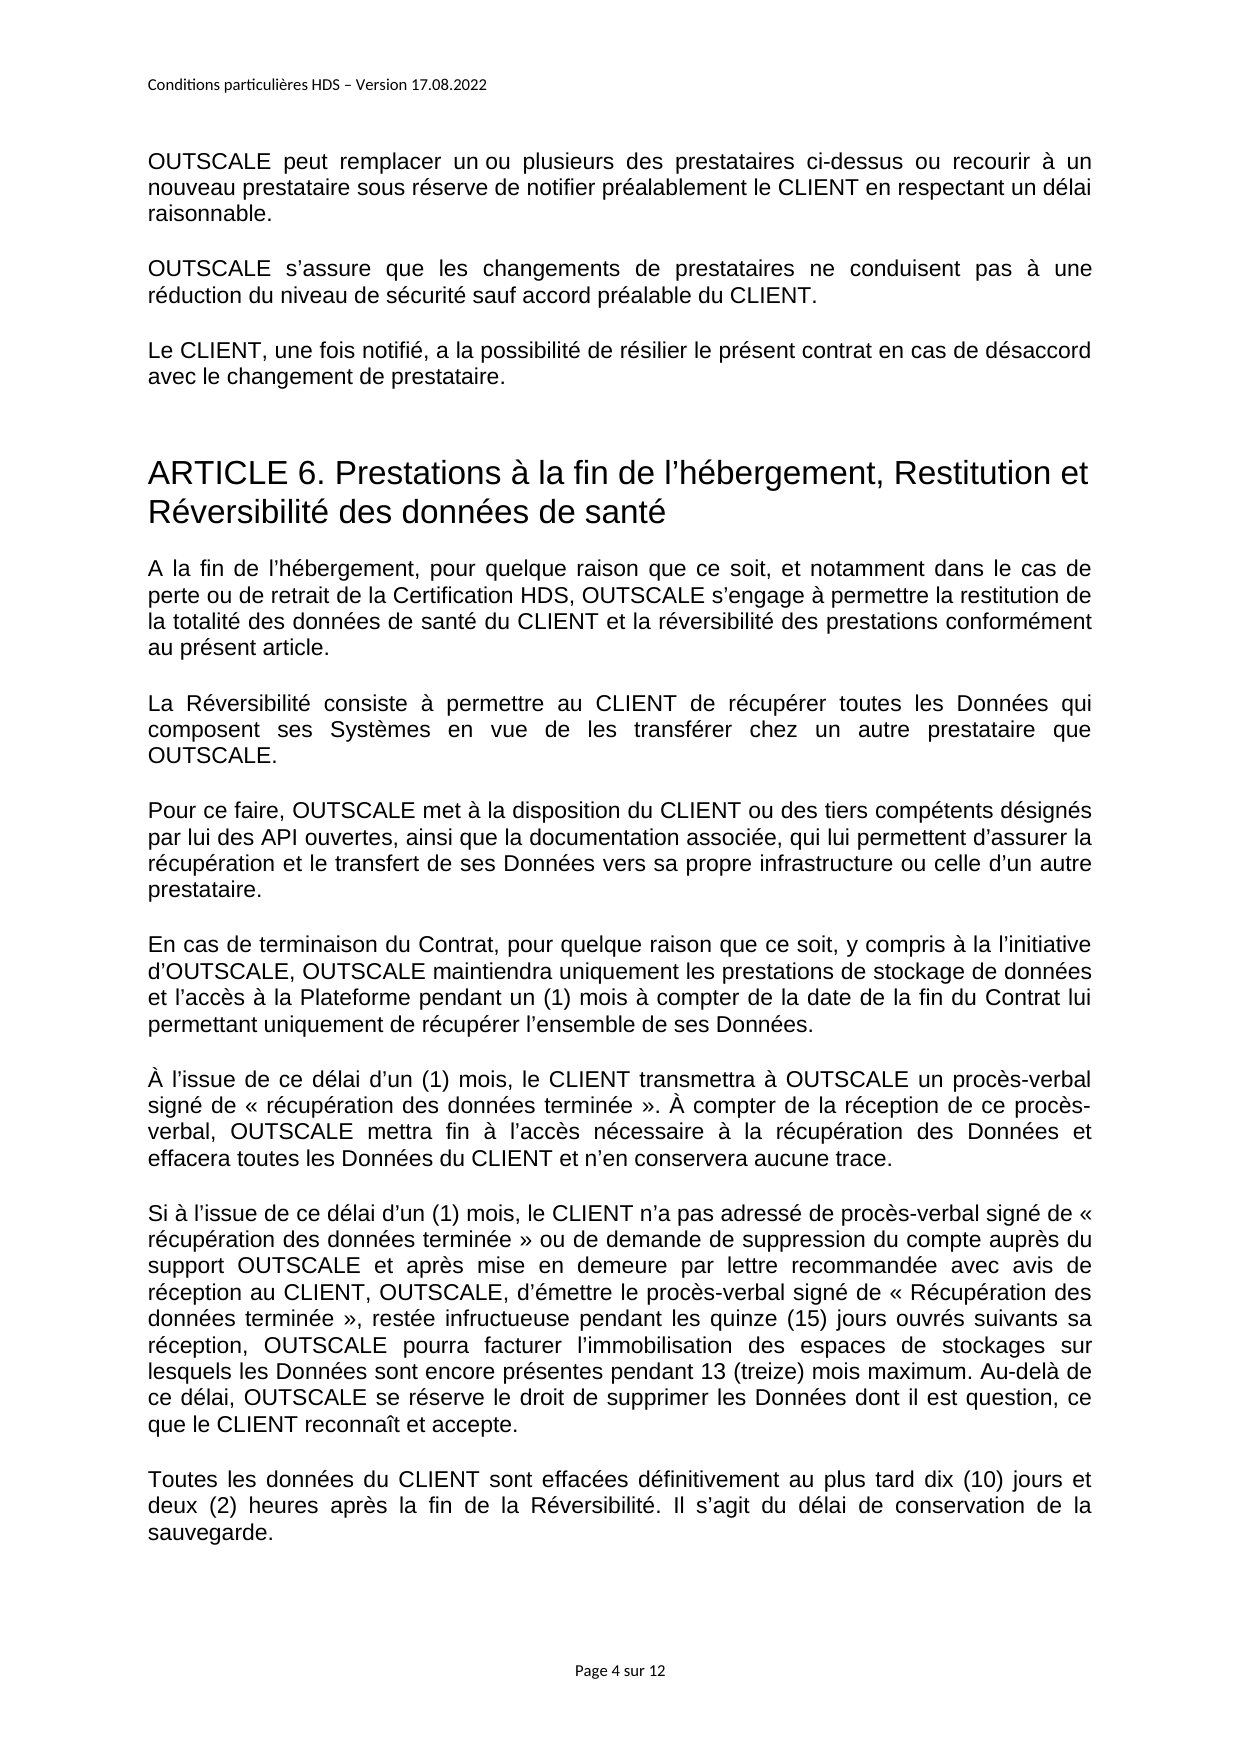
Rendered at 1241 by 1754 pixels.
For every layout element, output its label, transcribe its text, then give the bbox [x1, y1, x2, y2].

text OUTSCALE peut remplacer un ou plusieurs des prestataires ci-dessus ou recourir à un nouveau prestataire sous réserve de notifier préalablement le CLIENT en respectant un délai raisonnable. [148, 148, 1093, 227]
text En cas de terminaison du Contrat, pour quelque raison que ce soit, y compris à la l’initiative d’OUTSCALE, OUTSCALE maintiendra uniquement les prestations de stockage de données et l’accès à la Plateforme pendant un (1) mois à compter de la date de la fin du Contrat lui permettant uniquement de récupérer l’ensemble de ses Données. [148, 931, 1093, 1037]
text La Réversibilité consiste à permettre au CLIENT de récupérer toutes les Données qui composent ses Systèmes en vue de les transférer chez un autre prestataire que OUTSCALE. [148, 689, 1093, 768]
text Le CLIENT, une fois notifié, a la possibilité de résilier le présent contrat en cas de désaccord avec le changement de prestataire. [148, 337, 1093, 389]
text Toutes les données du CLIENT sont effacées définitivement au plus tard dix (10) jours et deux (2) heures après la fin de la Réversibilité. Il s’agit du délai de conservation de la sauvegarde. [148, 1466, 1093, 1545]
text À l’issue de ce délai d’un (1) mois, le CLIENT transmettra à OUTSCALE un procès-verbal signé de « récupération des données terminée ». À compter de la réception de ce procès-verbal, OUTSCALE mettra fin à l’accès nécessaire à la récupération des Données et effacera toutes les Données du CLIENT et n’en conservera aucune trace. [148, 1066, 1093, 1171]
text Pour ce faire, OUTSCALE met à la disposition du CLIENT ou des tiers compétents désignés par lui des API ouvertes, ainsi que la documentation associée, qui lui permettent d’assurer la récupération et le transfert de ses Données vers sa propre infrastructure ou celle d’un autre prestataire. [148, 797, 1093, 903]
text A la fin de l’hébergement, pour quelque raison que ce soit, et notamment dans le cas de perte ou de retrait de la Certification HDS, OUTSCALE s’engage à permettre la restitution de la totalité des données de santé du CLIENT et la réversibilité des prestations conformément au présent article. [148, 555, 1093, 661]
text OUTSCALE s’assure que les changements de prestataires ne conduisent pas à une réduction du niveau de sécurité sauf accord préalable du CLIENT. [148, 255, 1093, 308]
text Si à l’issue de ce délai d’un (1) mois, le CLIENT n’a pas adressé de procès-verbal signé de « récupération des données terminée » ou de demande de suppression du compte auprès du support OUTSCALE et après mise en demeure par lettre recommandée avec avis de réception au CLIENT, OUTSCALE, d’émettre le procès-verbal signé de « Récupération des données terminée », restée infructueuse pendant les quinze (15) jours ouvrés suivants sa réception, OUTSCALE pourra facturer l’immobilisation des espaces de stockages sur lesquels les Données sont encore présentes pendant 13 (treize) mois maximum. Au-delà de ce délai, OUTSCALE se réserve le droit de supprimer les Données dont il est question, ce que le CLIENT reconnaît et accepte. [148, 1200, 1093, 1437]
text ARTICLE 6. Prestations à la fin de l’hébergement, Restitution et Réversibilité des données de santé [148, 453, 1093, 530]
